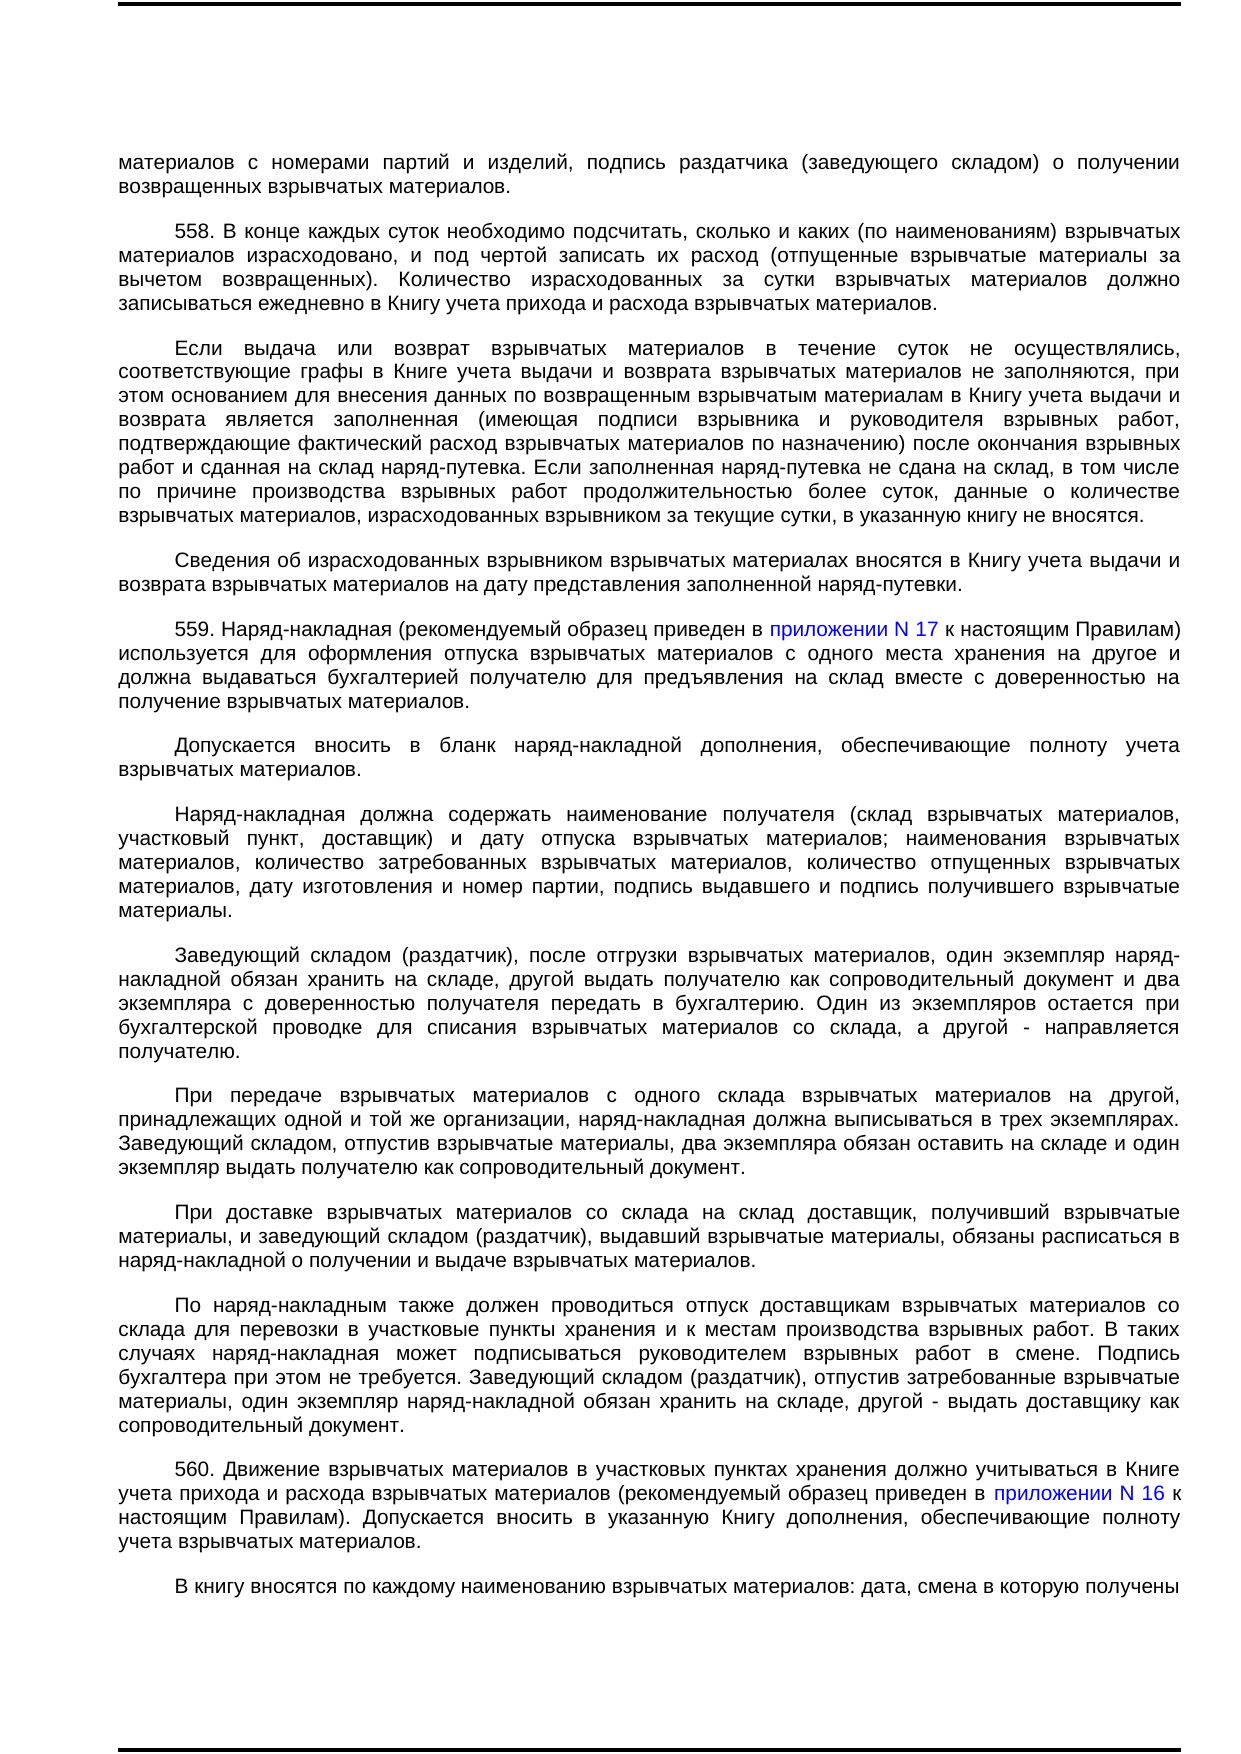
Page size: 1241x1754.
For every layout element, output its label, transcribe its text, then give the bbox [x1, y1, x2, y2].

text Наряд-накладная должна содержать наименование получателя (склад взрывчатых материалов, участковый пункт, доставщик) и дату отпуска взрывчатых материалов; наименования взрывчатых материалов, количество затребованных взрывчатых материалов, количество отпущенных взрывчатых материалов, дату изготовления и номер партии, подпись выдавшего и подпись получившего взрывчатые материалы. [118, 802, 1181, 922]
text Заведующий складом (раздатчик), после отгрузки взрывчатых материалов, один экземпляр наряд-накладной обязан хранить на складе, другой выдать получателю как сопроводительный документ и два экземпляра с доверенностью получателя передать в бухгалтерию. Один из экземпляров остается при бухгалтерской проводке для списания взрывчатых материалов со склада, а другой - направляется получателю. [118, 943, 1181, 1062]
text По наряд-накладным также должен проводиться отпуск доставщикам взрывчатых материалов со склада для перевозки в участковые пункты хранения и к местам производства взрывных работ. В таких случаях наряд-накладная может подписываться руководителем взрывных работ в смене. Подпись бухгалтера при этом не требуется. Заведующий складом (раздатчик), отпустив затребованные взрывчатые материалы, один экземпляр наряд-накладной обязан хранить на складе, другой - выдать доставщику как сопроводительный документ. [118, 1293, 1181, 1436]
text Допускается вносить в бланк наряд-накладной дополнения, обеспечивающие полноту учета взрывчатых материалов. [118, 733, 1181, 781]
text 558. В конце каждых суток необходимо подсчитать, сколько и каких (по наименованиям) взрывчатых материалов израсходовано, и под чертой записать их расход (отпущенные взрывчатые материалы за вычетом возвращенных). Количество израсходованных за сутки взрывчатых материалов должно записываться ежедневно в Книгу учета прихода и расхода взрывчатых материалов. [118, 219, 1181, 314]
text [118, 1574, 1181, 1598]
text Если выдача или возврат взрывчатых материалов в течение суток не осуществлялись, соответствующие графы в Книге учета выдачи и возврата взрывчатых материалов не заполняются, при этом основанием для внесения данных по возвращенным взрывчатым материалам в Книгу учета выдачи и возврата является заполненная (имеющая подписи взрывника и руководителя взрывных работ, подтверждающие фактический расход взрывчатых материалов по назначению) после окончания взрывных работ и сданная на склад наряд-путевка. Если заполненная наряд-путевка не сдана на склад, в том числе по причине производства взрывных работ продолжительностью более суток, данные о количестве взрывчатых материалов, израсходованных взрывником за текущие сутки, в указанную книгу не вносятся. [118, 335, 1181, 527]
text При передаче взрывчатых материалов с одного склада взрывчатых материалов на другой, принадлежащих одной и той же организации, наряд-накладная должна выписываться в трех экземплярах. Заведующий складом, отпустив взрывчатые материалы, два экземпляра обязан оставить на складе и один экземпляр выдать получателю как сопроводительный документ. [118, 1083, 1181, 1179]
text 559. Наряд-накладная (рекомендуемый образец приведен в приложении N 17 к настоящим Правилам) используется для оформления отпуска взрывчатых материалов с одного места хранения на другое и должна выдаваться бухгалтерией получателю для предъявления на склад вместе с доверенностью на получение взрывчатых материалов. [118, 617, 1181, 712]
text Сведения об израсходованных взрывником взрывчатых материалах вносятся в Книгу учета выдачи и возврата взрывчатых материалов на дату представления заполненной наряд-путевки. [118, 548, 1181, 596]
text 560. Движение взрывчатых материалов в участковых пунктах хранения должно учитываться в Книге учета прихода и расхода взрывчатых материалов (рекомендуемый образец приведен в приложении N 16 к настоящим Правилам). Допускается вносить в указанную Книгу дополнения, обеспечивающие полноту учета взрывчатых материалов. [118, 1457, 1181, 1553]
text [118, 150, 1181, 198]
text При доставке взрывчатых материалов со склада на склад доставщик, получивший взрывчатые материалы, и заведующий складом (раздатчик), выдавший взрывчатые материалы, обязаны расписаться в наряд-накладной о получении и выдаче взрывчатых материалов. [118, 1200, 1181, 1272]
